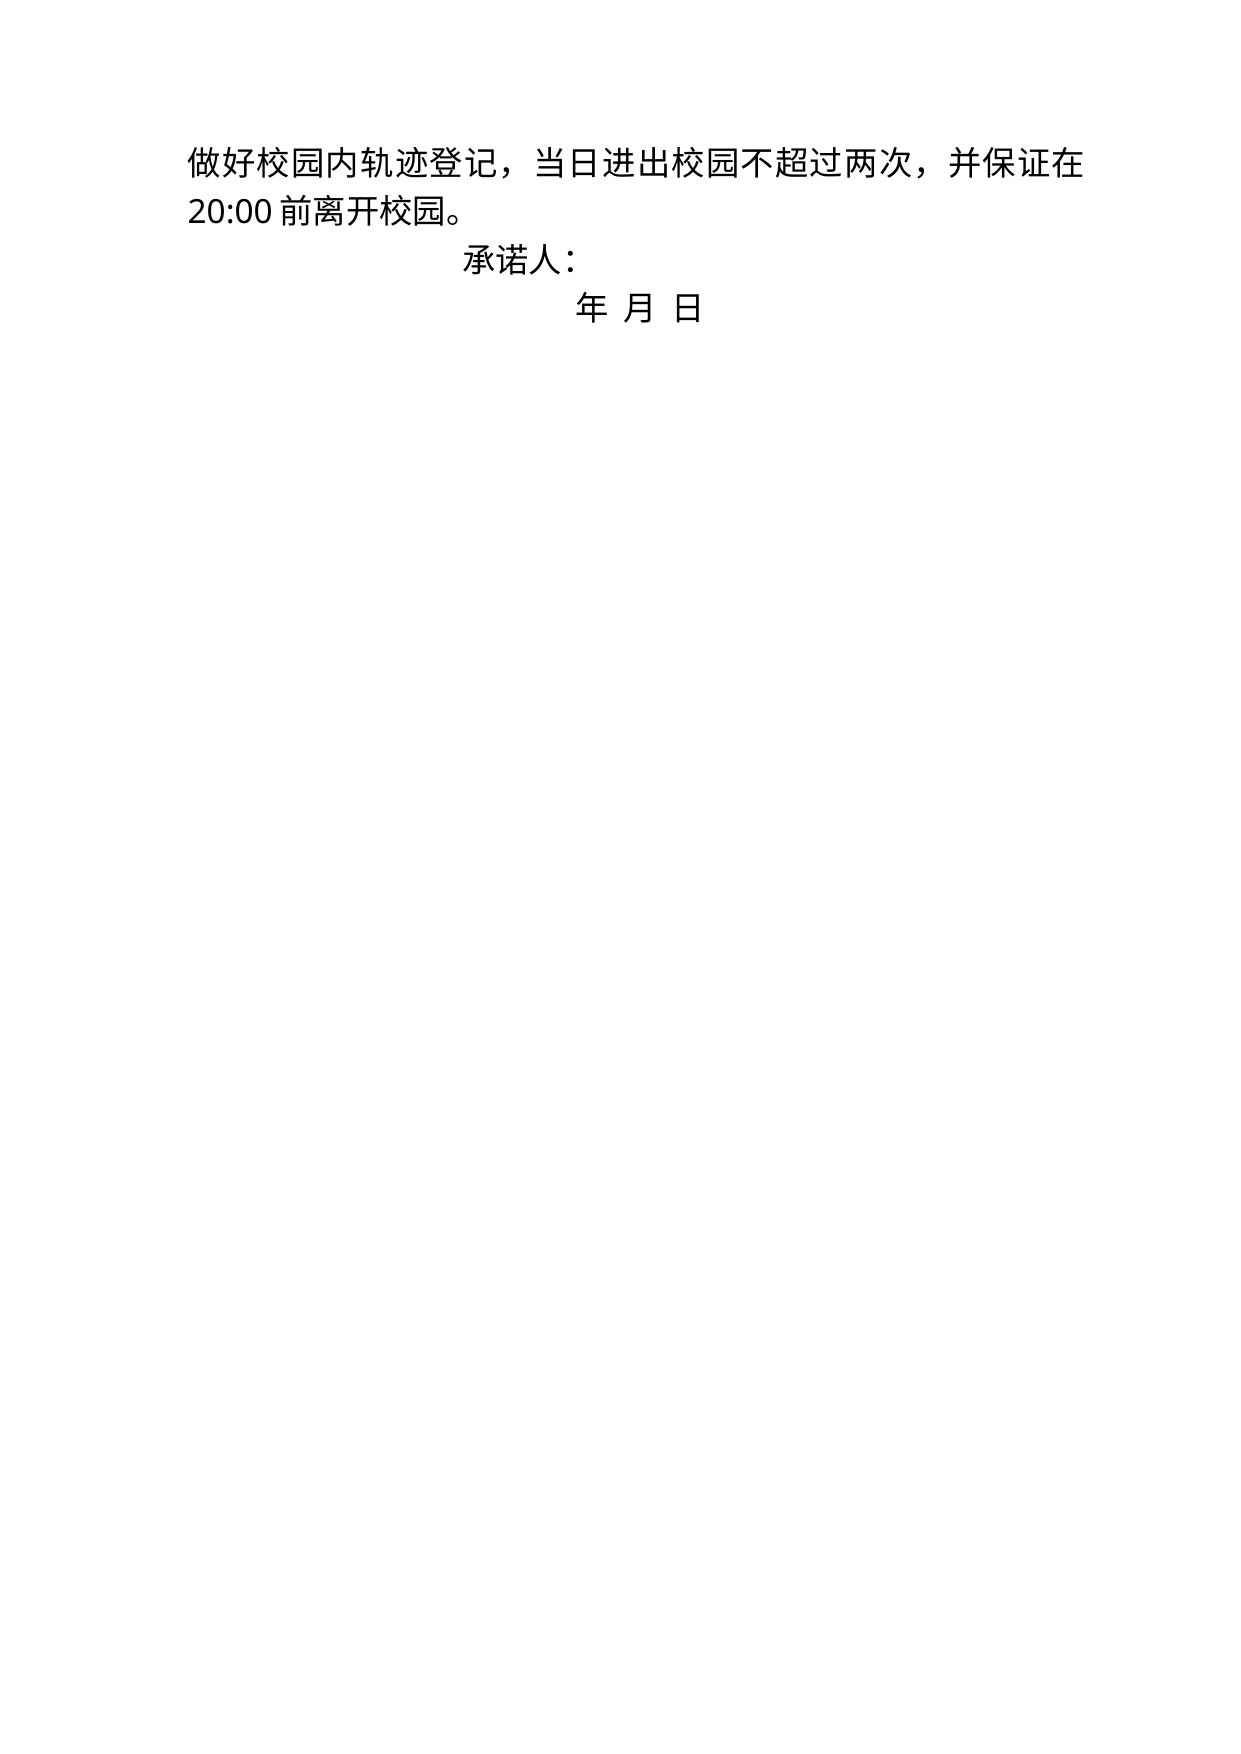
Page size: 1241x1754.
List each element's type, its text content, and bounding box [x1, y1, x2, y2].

list 承诺人： [187, 233, 1085, 282]
list 年 月 日 [187, 282, 1085, 330]
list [187, 137, 1085, 233]
